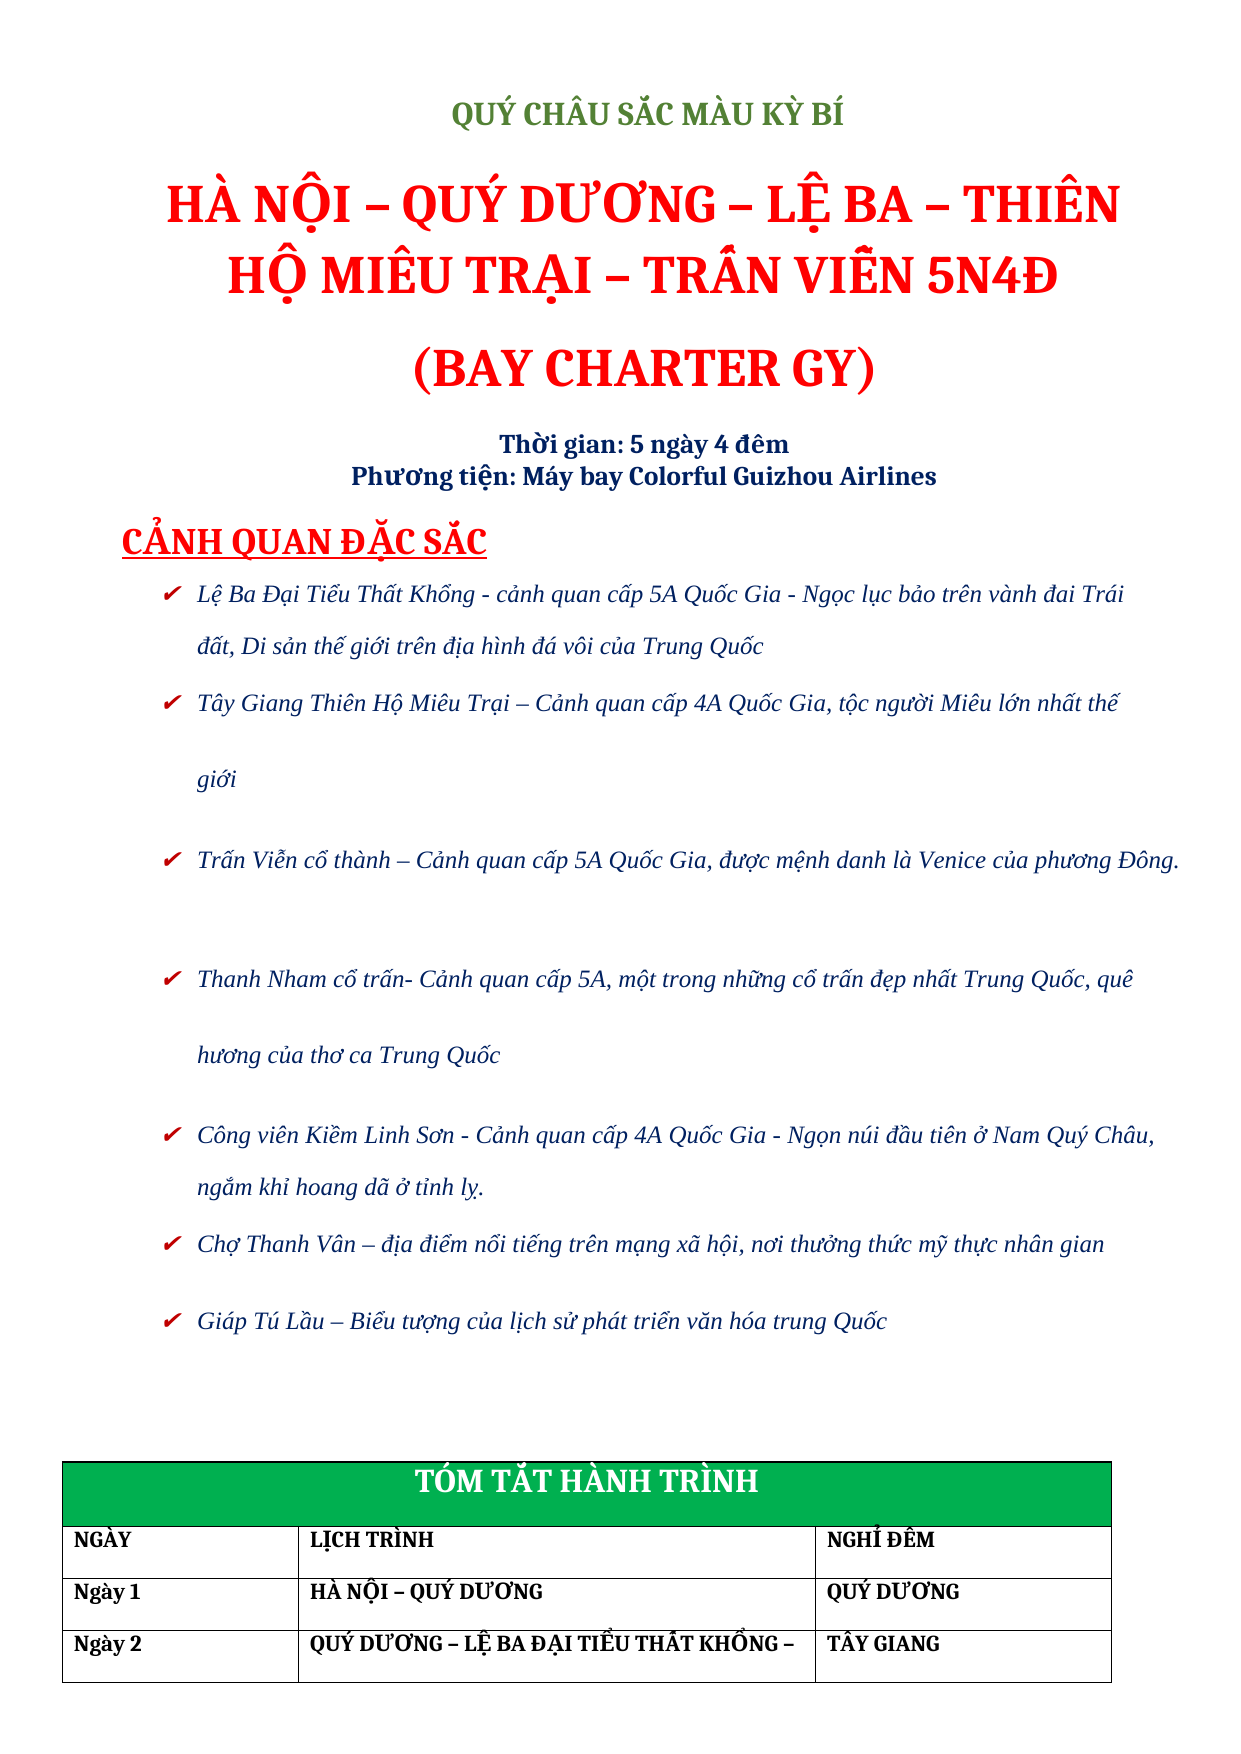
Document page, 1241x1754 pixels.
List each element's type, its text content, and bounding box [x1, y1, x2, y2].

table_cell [299, 1631, 815, 1682]
table_cell NGHỈ ĐÊM [816, 1527, 1111, 1578]
table_cell LỊCH TRÌNH [299, 1527, 815, 1578]
list Giáp Tú Lầu – Biểu tượng của lịch sử phát triển văn hóa trung Quốc [157, 1292, 1175, 1344]
table_cell QUÝ DƯƠNG [816, 1579, 1111, 1630]
table_cell Ngày 1 [63, 1579, 298, 1630]
text QUÝ CHÂU SẮC MÀU KỲ BÍ [122, 95, 1166, 133]
text Thời gian: 5 ngày 4 đêm [122, 429, 1166, 461]
table_cell NGÀY [63, 1527, 298, 1578]
list Lệ Ba Đại Tiểu Thất Khổng - cảnh quan cấp 5A Quốc Gia - Ngọc lục bảo trên vành đai Trái đất, Di sản thế giới trên địa hình đá vôi của Trung Quốc [151, 564, 1175, 660]
list Tây Giang Thiên Hộ Miêu Trại – Cảnh quan cấp 4A Quốc Gia, tộc người Miêu lớn nhất thế giới [157, 674, 1175, 793]
text CẢNH QUAN ĐẶC SẮC [122, 521, 1166, 564]
list Chợ Thanh Vân – địa điểm nổi tiếng trên mạng xã hội, nơi thưởng thức mỹ thực nhân gian [151, 1216, 1175, 1267]
list Công viên Kiềm Linh Sơn - Cảnh quan cấp 4A Quốc Gia - Ngọn núi đầu tiên ở Nam Quý Châu, ngắm khỉ hoang dã ở tỉnh lỵ. [151, 1107, 1175, 1201]
table_cell Ngày 2 [63, 1631, 298, 1682]
list Trấn Viễn cổ thành – Cảnh quan cấp 5A Quốc Gia, được mệnh danh là Venice của phương Đông. [157, 831, 1207, 882]
text (BAY CHARTER GY) [122, 337, 1166, 399]
text HÀ NỘI – QUÝ DƯƠNG – LỆ BA – THIÊN HỘ MIÊU TRẠI – TRẤN VIỄN 5N4Đ [122, 173, 1166, 307]
list Thanh Nham cổ trấn- Cảnh quan cấp 5A, một trong những cổ trấn đẹp nhất Trung Quốc, quê hương của thơ ca Trung Quốc [157, 950, 1175, 1069]
text Phương tiện: Máy bay Colorful Guizhou Airlines [122, 461, 1166, 492]
table_cell HÀ NỘI – QUÝ DƯƠNG [299, 1579, 815, 1630]
table_header TÓM TẮT HÀNH TRÌNH [63, 1463, 1111, 1526]
table_cell TÂY GIANG [816, 1631, 1111, 1682]
